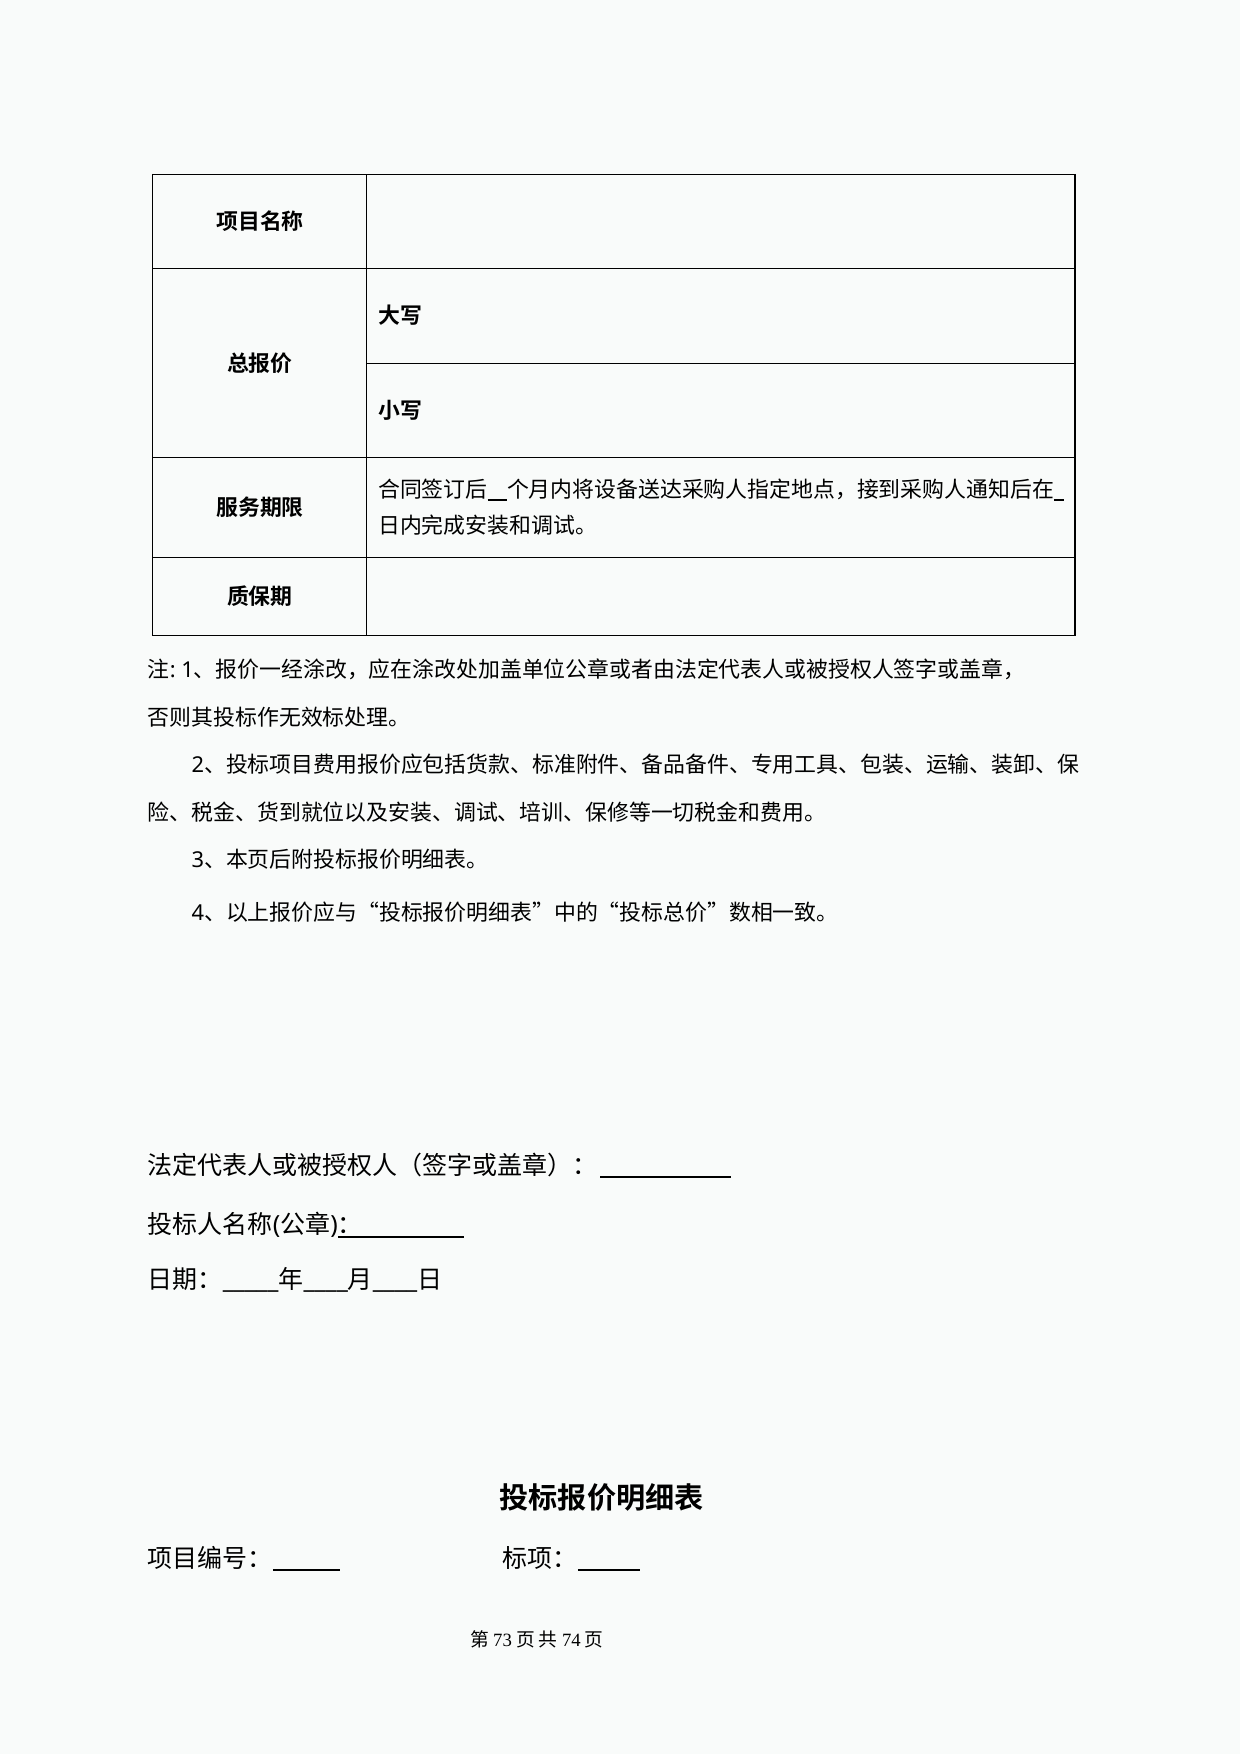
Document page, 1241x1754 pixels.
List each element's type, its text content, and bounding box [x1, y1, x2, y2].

list 3、本页后附投标报价明细表。 [148, 842, 1092, 874]
table_cell 大写 [367, 269, 1074, 363]
table_cell 质保期 [153, 558, 366, 635]
text 否则其投标作无效标处理。 [148, 699, 1092, 731]
table_cell 服务期限 [153, 458, 366, 557]
text 投标报价明细表 [110, 1475, 1092, 1517]
table_cell 小写 [367, 364, 1074, 457]
table_cell [367, 558, 1074, 635]
table_cell 总报价 [153, 269, 366, 457]
text 项目编号： 标项： [148, 1538, 1092, 1575]
text 注: 1、报价一经涂改，应在涂改处加盖单位公章或者由法定代表人或被授权人签字或盖章， [148, 158, 1092, 684]
table_header 项目名称 [153, 175, 366, 268]
text 投标人名称(公章)： [148, 1205, 1042, 1241]
text 4、以上报价应与“投标报价明细表”中的“投标总价”数相一致。 [148, 895, 1092, 927]
table_header [367, 175, 1074, 268]
list 2、投标项目费用报价应包括货款、标准附件、备品备件、专用工具、包装、运输、装卸、保险、税金、货到就位以及安装、调试、培训、保修等一切税金和费用。 [148, 747, 1092, 826]
text 法定代表人或被授权人（签字或盖章）： [148, 1145, 1092, 1181]
text 日期：_____年____月____日 [148, 1259, 1042, 1295]
table_cell 合同签订后 个月内将设备送达采购人指定地点，接到采购人通知后在 日内完成安装和调试。 [367, 458, 1074, 557]
